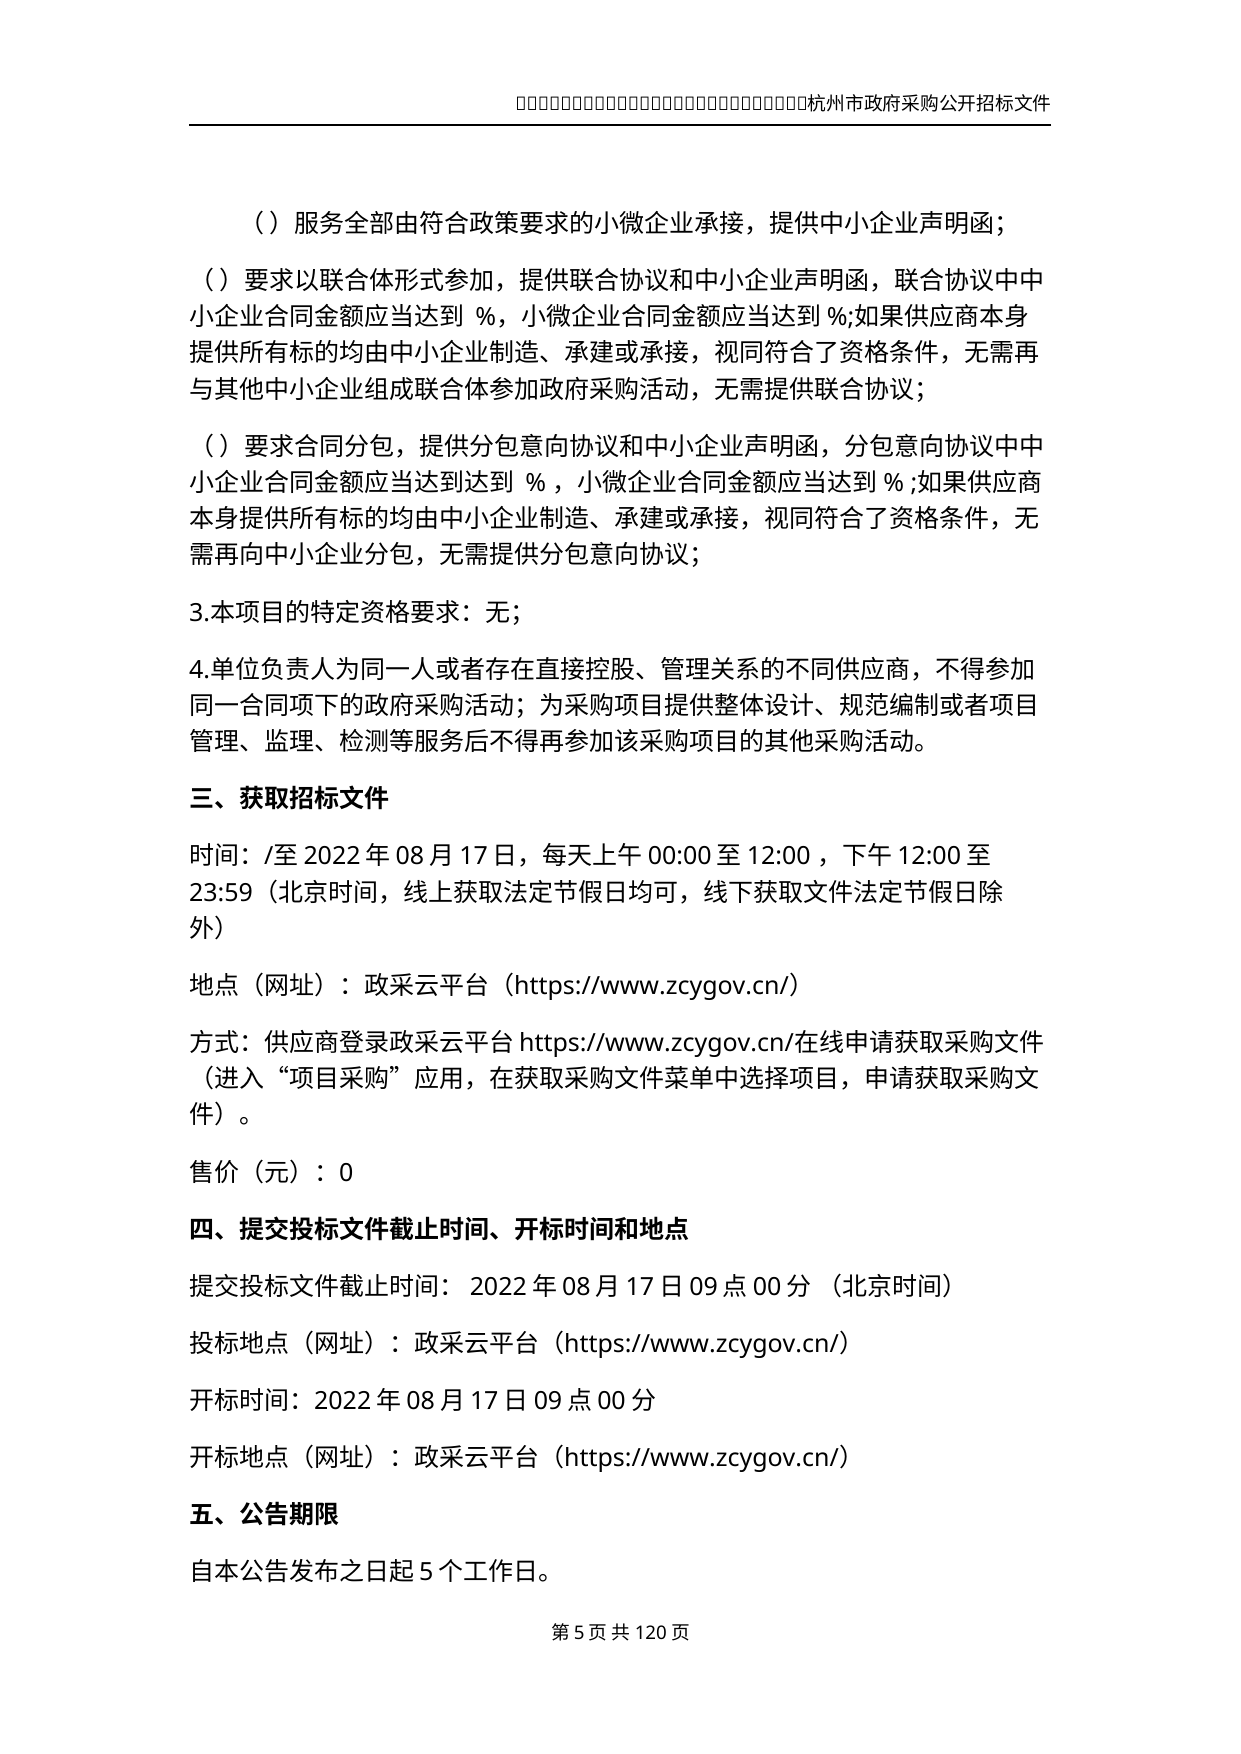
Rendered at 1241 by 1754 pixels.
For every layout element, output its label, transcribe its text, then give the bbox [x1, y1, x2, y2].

text 地点（网址）：政采云平台（https://www.zcygov.cn/） [189, 965, 1051, 1002]
text 自本公告发布之日起5个工作日。 [189, 1552, 1051, 1588]
text 方式：供应商登录政采云平台https://www.zcygov.cn/在线申请获取采购文件（进入“项目采购”应用，在获取采购文件菜单中选择项目，申请获取采购文件）。 [189, 1022, 1051, 1131]
text 开标地点（网址）：政采云平台（https://www.zcygov.cn/） [189, 1437, 1051, 1474]
text 时间：/至2022年08月17日，每天上午00:00至12:00 ，下午12:00至23:59（北京时间，线上获取法定节假日均可，线下获取文件法定节假日除外） [189, 836, 1051, 944]
text 开标时间：2022年08月17日09点00分 [189, 1380, 1051, 1417]
text （ ）服务全部由符合政策要求的小微企业承接，提供中小企业声明函； [189, 203, 1051, 239]
text 提交投标文件截止时间： 2022年08月17日09点00分 （北京时间） [189, 1266, 1051, 1302]
text 4.单位负责人为同一人或者存在直接控股、管理关系的不同供应商，不得参加同一合同项下的政府采购活动；为采购项目提供整体设计、规范编制或者项目管理、监理、检测等服务后不得再参加该采购项目的其他采购活动。 [189, 649, 1051, 758]
text 3.本项目的特定资格要求：无； [189, 592, 1051, 628]
text 五、公告期限 [189, 1494, 1051, 1531]
text 投标地点（网址）：政采云平台（https://www.zcygov.cn/） [189, 1323, 1051, 1359]
text 售价（元）：0 [189, 1152, 1051, 1188]
text 三、获取招标文件 [189, 779, 1051, 815]
text （ ）要求以联合体形式参加，提供联合协议和中小企业声明函，联合协议中中小企业合同金额应当达到 %，小微企业合同金额应当达到 %;如果供应商本身提供所有标的均由中小企业制造、承建或承接，视同符合了资格条件，无需再与其他中小企业组成联合体参加政府采购活动，无需提供联合协议； [189, 260, 1051, 405]
text 四、提交投标文件截止时间、开标时间和地点 [189, 1209, 1051, 1245]
text （ ）要求合同分包，提供分包意向协议和中小企业声明函，分包意向协议中中小企业合同金额应当达到达到 % ，小微企业合同金额应当达到 % ;如果供应商本身提供所有标的均由中小企业制造、承建或承接，视同符合了资格条件，无需再向中小企业分包，无需提供分包意向协议； [189, 426, 1051, 571]
